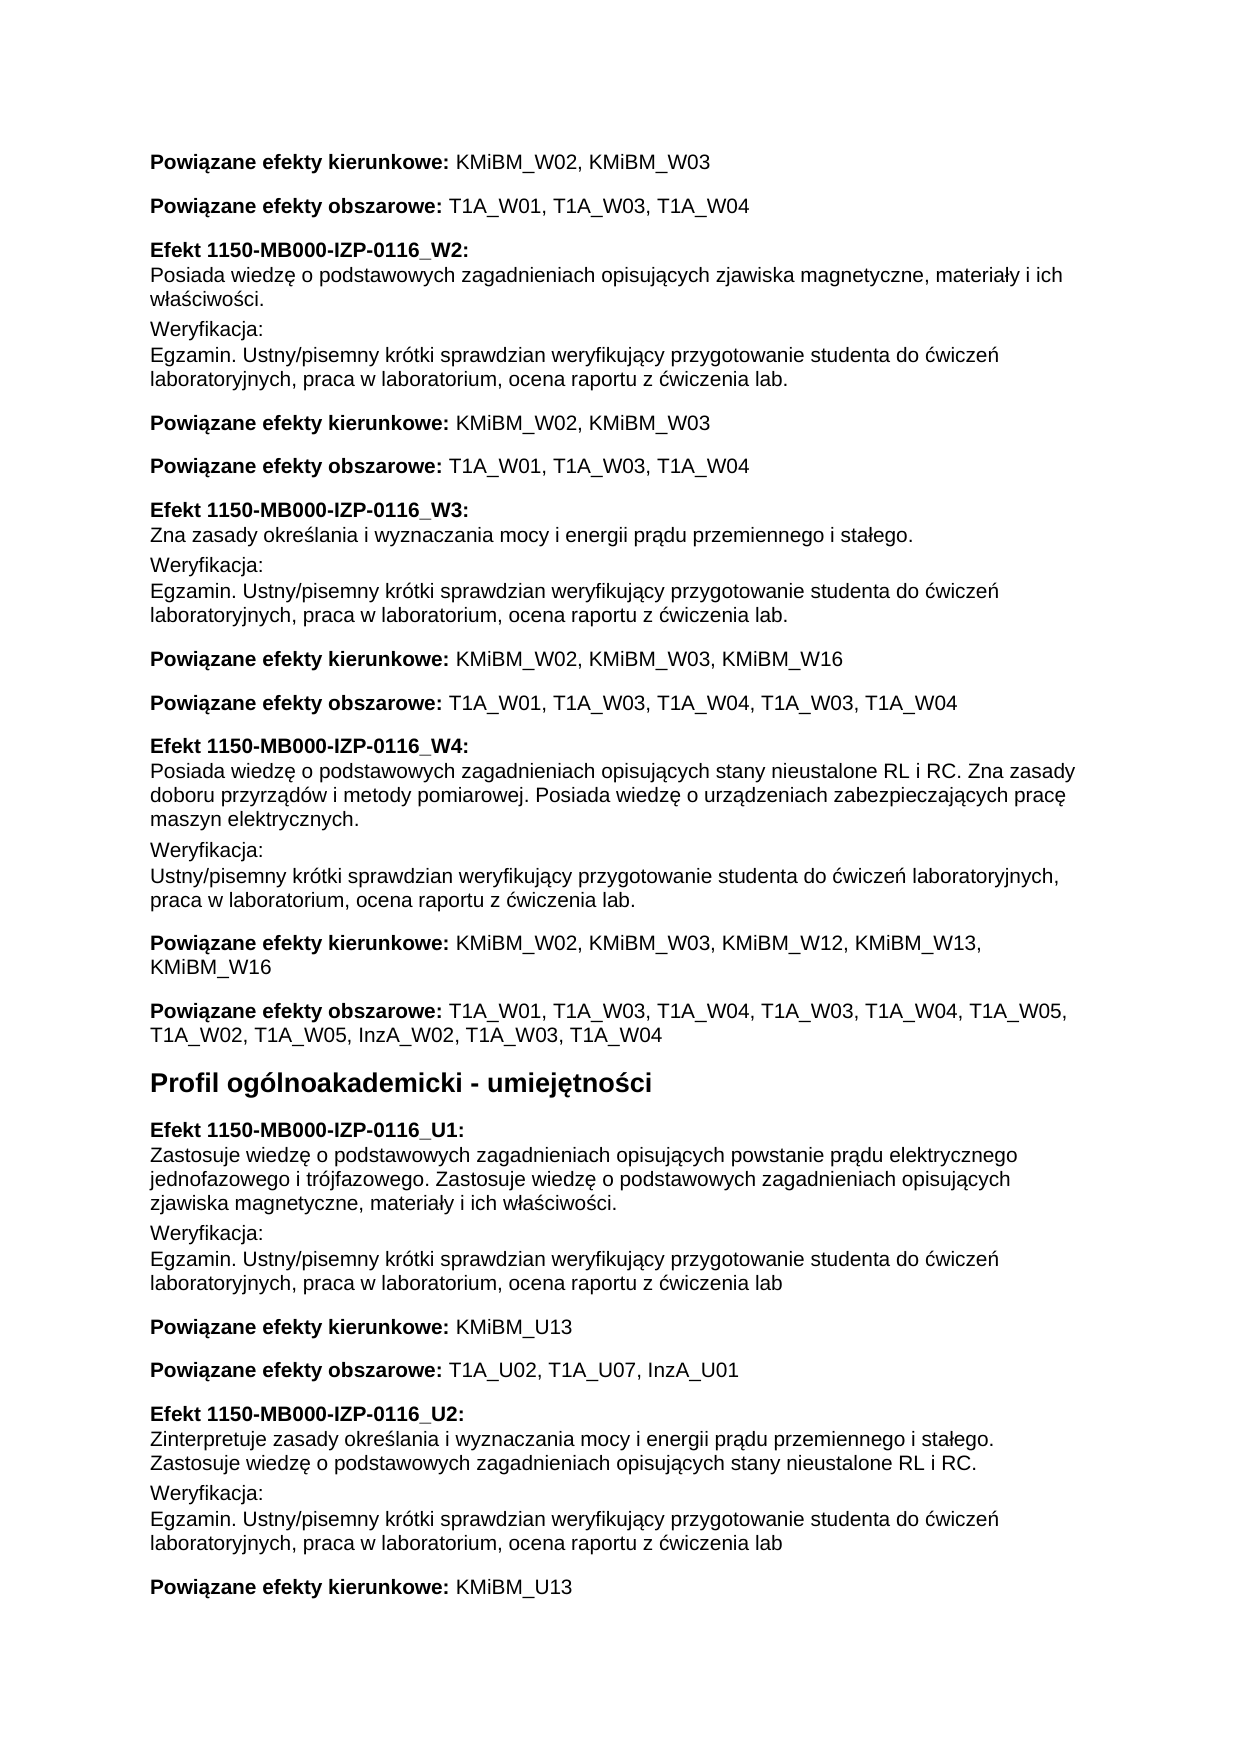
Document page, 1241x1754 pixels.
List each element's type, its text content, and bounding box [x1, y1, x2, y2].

text Weryfikacja: [150, 1221, 1090, 1245]
text Posiada wiedzę o podstawowych zagadnieniach opisujących zjawiska magnetyczne, materiały i ich właściwości. [150, 262, 1090, 310]
text Zna zasady określania i wyznaczania mocy i energii prądu przemiennego i stałego. [150, 523, 1090, 547]
text Powiązane efekty obszarowe: T1A_W01, T1A_W03, T1A_W04 [150, 454, 1090, 478]
text Zinterpretuje zasady określania i wyznaczania mocy i energii prądu przemiennego i stałego. Zastosuje wiedzę o podstawowych zagadnieniach opisujących stany nieustalone RL i RC. [150, 1427, 1090, 1475]
text Zastosuje wiedzę o podstawowych zagadnieniach opisujących powstanie prądu elektrycznego jednofazowego i trójfazowego. Zastosuje wiedzę o podstawowych zagadnieniach opisujących zjawiska magnetyczne, materiały i ich właściwości. [150, 1143, 1090, 1214]
text Powiązane efekty kierunkowe: KMiBM_U13 [150, 1314, 1090, 1338]
text Powiązane efekty kierunkowe: KMiBM_W02, KMiBM_W03 [150, 150, 1090, 174]
text Powiązane efekty kierunkowe: KMiBM_W02, KMiBM_W03, KMiBM_W12, KMiBM_W13, KMiBM_W16 [150, 931, 1090, 979]
text Efekt 1150-MB000-IZP-0116_W4: [150, 734, 1090, 758]
subtitle Profil ogólnoakademicki - umiejętności [150, 1067, 1090, 1098]
text Efekt 1150-MB000-IZP-0116_W2: [150, 237, 1090, 261]
text Weryfikacja: [150, 553, 1090, 577]
text Efekt 1150-MB000-IZP-0116_W3: [150, 498, 1090, 522]
text Weryfikacja: [150, 837, 1090, 861]
text Efekt 1150-MB000-IZP-0116_U2: [150, 1402, 1090, 1426]
text Weryfikacja: [150, 317, 1090, 341]
text Egzamin. Ustny/pisemny krótki sprawdzian weryfikujący przygotowanie studenta do ćwiczeń laboratoryjnych, praca w laboratorium, ocena raportu z ćwiczenia lab [150, 1507, 1090, 1555]
text Efekt 1150-MB000-IZP-0116_U1: [150, 1118, 1090, 1142]
text Posiada wiedzę o podstawowych zagadnieniach opisujących stany nieustalone RL i RC. Zna zasady doboru przyrządów i metody pomiarowej. Posiada wiedzę o urządzeniach zabezpieczających pracę maszyn elektrycznych. [150, 759, 1090, 831]
text Powiązane efekty kierunkowe: KMiBM_W02, KMiBM_W03 [150, 410, 1090, 434]
text Egzamin. Ustny/pisemny krótki sprawdzian weryfikujący przygotowanie studenta do ćwiczeń laboratoryjnych, praca w laboratorium, ocena raportu z ćwiczenia lab [150, 1247, 1090, 1295]
text Powiązane efekty obszarowe: T1A_W01, T1A_W03, T1A_W04, T1A_W03, T1A_W04 [150, 691, 1090, 714]
text Powiązane efekty kierunkowe: KMiBM_W02, KMiBM_W03, KMiBM_W16 [150, 647, 1090, 671]
text Powiązane efekty obszarowe: T1A_W01, T1A_W03, T1A_W04, T1A_W03, T1A_W04, T1A_W05, T1A_W02, T1A_W05, InzA_W02, T1A_W03, T1A_W04 [150, 999, 1090, 1047]
text Powiązane efekty obszarowe: T1A_W01, T1A_W03, T1A_W04 [150, 194, 1090, 218]
text Ustny/pisemny krótki sprawdzian weryfikujący przygotowanie studenta do ćwiczeń laboratoryjnych, praca w laboratorium, ocena raportu z ćwiczenia lab. [150, 863, 1090, 911]
text Powiązane efekty obszarowe: T1A_U02, T1A_U07, InzA_U01 [150, 1358, 1090, 1382]
text Powiązane efekty kierunkowe: KMiBM_U13 [150, 1575, 1090, 1599]
text Weryfikacja: [150, 1481, 1090, 1505]
